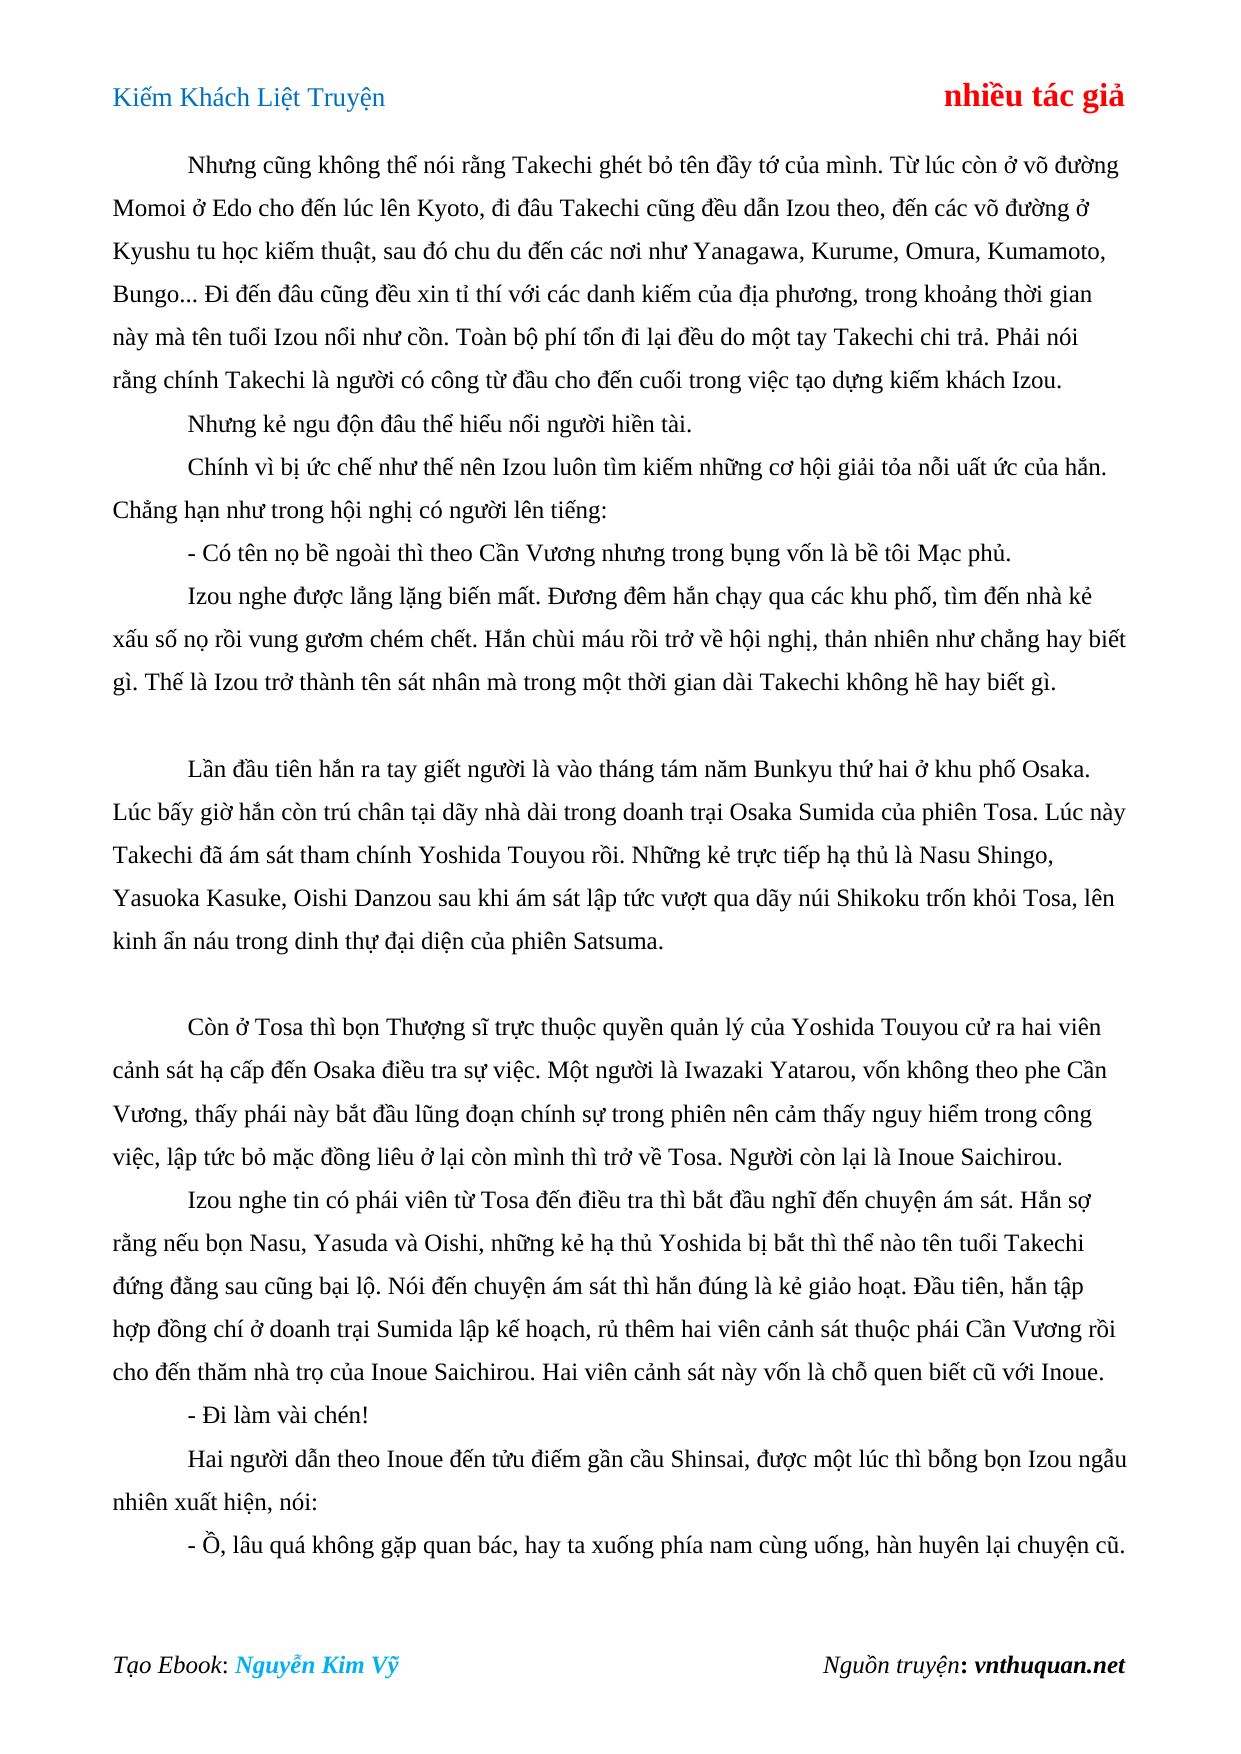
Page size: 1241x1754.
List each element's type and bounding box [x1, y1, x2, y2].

text [112, 150, 1128, 1602]
